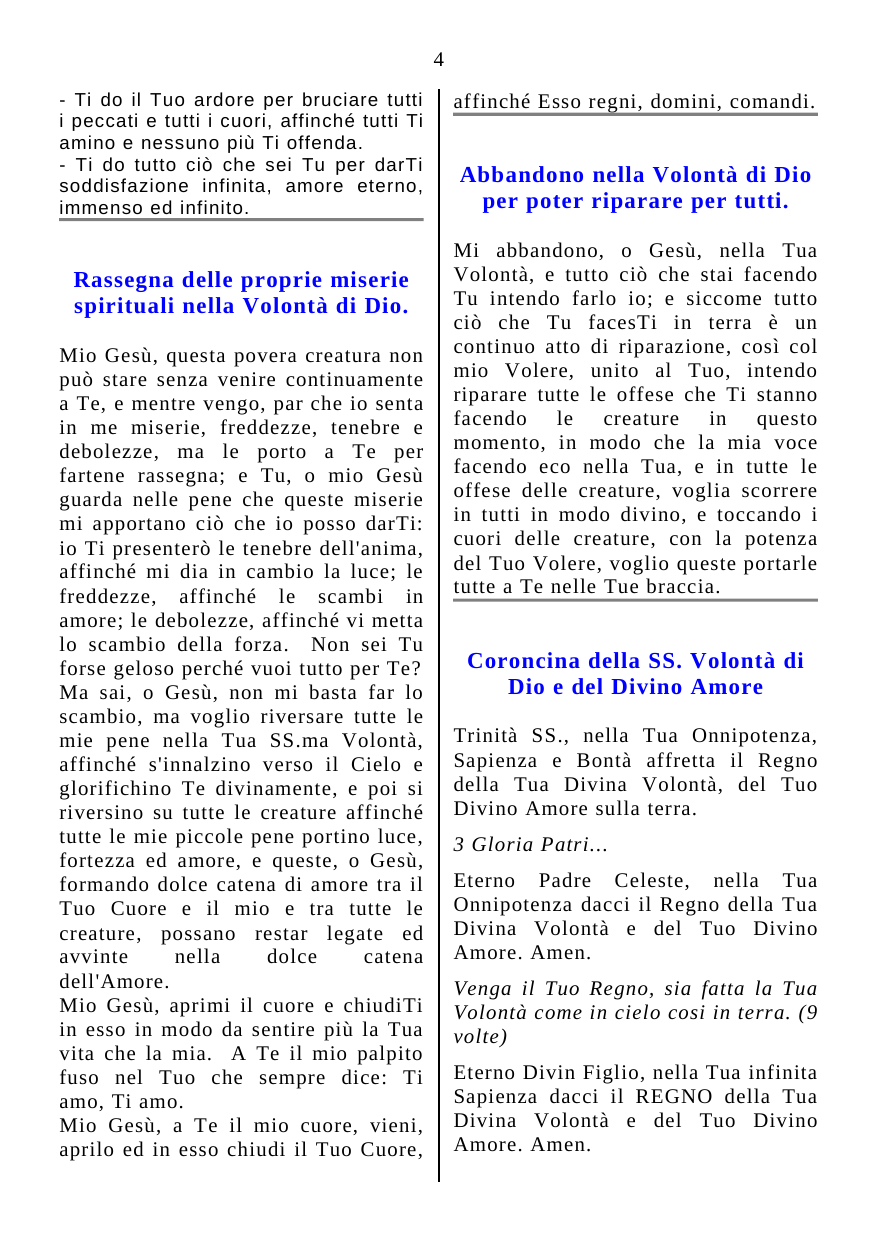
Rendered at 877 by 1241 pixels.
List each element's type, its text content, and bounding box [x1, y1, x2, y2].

text Venga il Tuo Regno, sia fatta la Tua Volontà come in cielo cosi in terra. (9 volte) [453, 976, 818, 1048]
text Mi abbandono, o Gesù, nella Tua Volontà, e tutto ciò che stai facendo Tu intendo farlo io; e siccome tutto ciò che Tu facesTi in terra è un continuo atto di riparazione, così col mio Volere, unito al Tuo, intendo riparare tutte le offese che Ti stanno facendo le creature in questo momento, in modo che la mia voce facendo eco nella Tua, e in tutte le offese delle creature, voglia scorrere in tutti in modo divino, e toccando i cuori delle creature, con la potenza del Tuo Volere, voglio queste portarle tutte a Te nelle Tue braccia. [453, 238, 818, 598]
text - Ti do il Tuo ardore per bruciare tutti i peccati e tutti i cuori, affinché tutti Ti amino e nessuno più Ti offenda. [59, 89, 424, 153]
text Abbandono nella Volontà di Dio per poter riparare per tutti. [453, 161, 818, 213]
text Coroncina della SS. Volontà di Dio e del Divino Amore [453, 647, 818, 699]
text Mio Gesù, a Te il mio cuore, vieni, aprilo ed in esso chiudi il Tuo Cuore, affinché Esso regni, domini, comandi. [453, 89, 818, 112]
text 3 Gloria Patri... [453, 832, 818, 856]
text Eterno Divin Figlio, nella Tua infinita Sapienza dacci il REGNO della Tua Divina Volontà e del Tuo Divino Amore. Amen. [453, 1060, 818, 1156]
text Mio Gesù, aprimi il cuore e chiudiTi in esso in modo da sentire più la Tua vita che la mia. A Te il mio palpito fuso nel Tuo che sempre dice: Ti amo, Ti amo. [59, 993, 424, 1113]
text Eterno Padre Celeste, nella Tua Onnipotenza dacci il Regno della Tua Divina Volontà e del Tuo Divino Amore. Amen. [453, 868, 818, 964]
text Trinità SS., nella Tua Onnipotenza, Sapienza e Bontà affretta il Regno della Tua Divina Volontà, del Tuo Divino Amore sulla terra. [453, 723, 818, 820]
text Rassegna delle proprie miserie spirituali nella Volontà di Dio. [59, 266, 424, 319]
text Mio Gesù, questa povera creatura non può stare senza venire continuamente a Te, e mentre vengo, par che io senta in me miserie, freddezze, tenebre e debolezze, ma le porto a Te per fartene rassegna; e Tu, o mio Gesù guarda nelle pene che queste miserie mi apportano ciò che io posso darTi: io Ti presenterò le tenebre dell'anima, affinché mi dia in cambio la luce; le freddezze, affinché le scambi in amore; le debolezze, affinché vi metta lo scambio della forza. Non sei Tu forse geloso perché vuoi tutto per Te? [59, 343, 424, 680]
text Ma sai, o Gesù, non mi basta far lo scambio, ma voglio riversare tutte le mie pene nella Tua SS.ma Volontà, affinché s'innalzino verso il Cielo e glorifichino Te divinamente, e poi si riversino su tutte le creature affinché tutte le mie piccole pene portino luce, fortezza ed amore, e queste, o Gesù, formando dolce catena di amore tra il Tuo Cuore e il mio e tra tutte le creature, possano restar legate ed avvinte nella dolce catena dell'Amore. [59, 680, 424, 993]
text - Ti do tutto ciò che sei Tu per darTi soddisfazione infinita, amore eterno, immenso ed infinito. [59, 153, 424, 218]
text Mio Gesù, a Te il mio cuore, vieni, aprilo ed in esso chiudi il Tuo Cuore, affinché Esso regni, domini, comandi. [59, 1113, 424, 1161]
